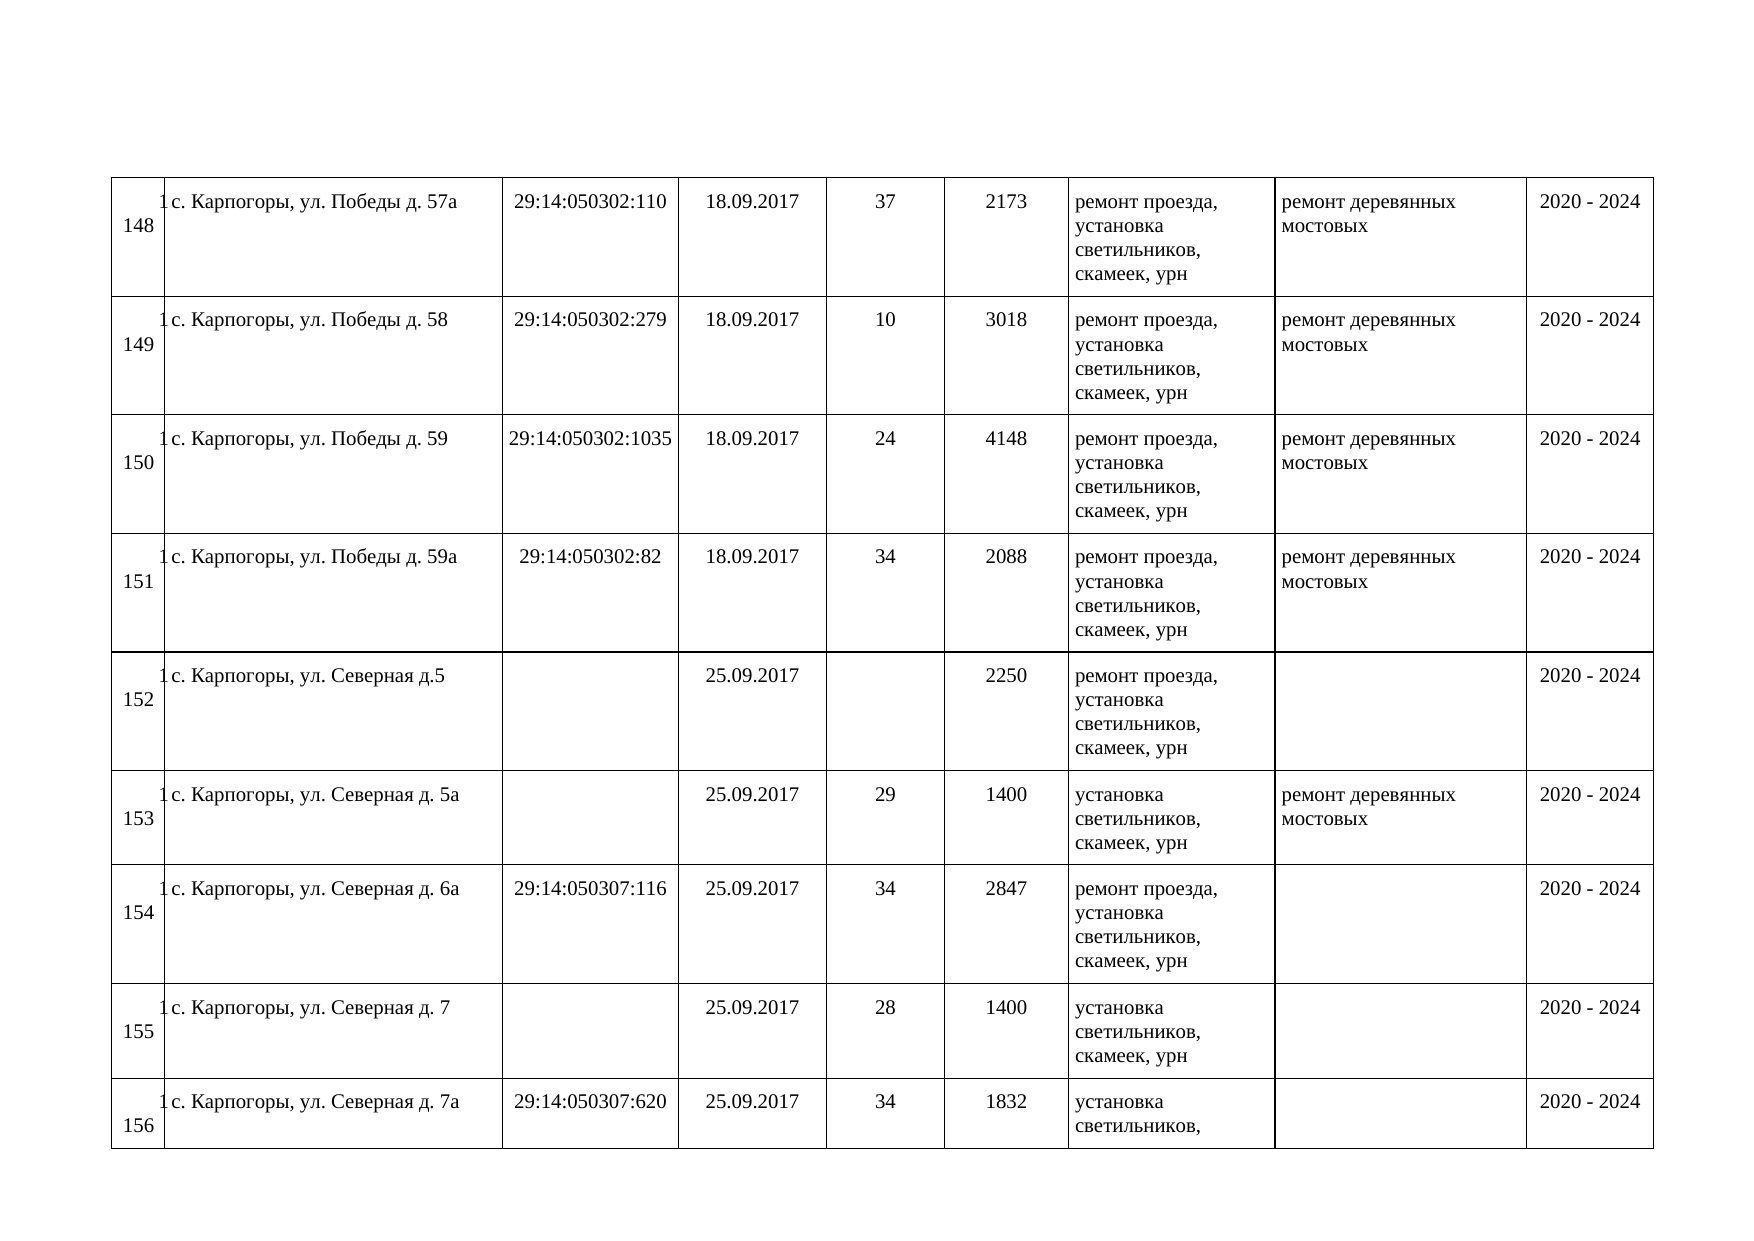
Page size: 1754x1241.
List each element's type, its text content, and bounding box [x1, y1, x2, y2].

table_cell 29 [827, 771, 944, 864]
table_cell [1276, 865, 1526, 983]
table_cell [503, 984, 678, 1077]
table_cell ремонт деревянных мостовых [1276, 415, 1526, 533]
table_cell 1149 [112, 297, 164, 414]
table_cell 1148 [112, 178, 164, 296]
table_cell 29:14:050302:82 [503, 534, 678, 651]
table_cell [1069, 178, 1274, 296]
table_cell с. Карпогоры, ул. Победы д. 58 [165, 297, 502, 414]
table_cell ремонт проезда, установка светильников, скамеек, урн [1069, 653, 1274, 770]
table_cell 2020 - 2024 [1527, 178, 1653, 296]
table_cell 10 [827, 297, 944, 414]
table_cell с. Карпогоры, ул. Северная д. 7 [165, 984, 502, 1077]
table_cell с. Карпогоры, ул. Северная д.5 [165, 653, 502, 770]
table_cell 25.09.2017 [679, 653, 826, 770]
table_cell установка светильников, скамеек, урн [1069, 984, 1274, 1077]
table_cell 1156 [112, 1079, 164, 1148]
table_cell 2088 [945, 534, 1068, 651]
table_cell 1832 [945, 1079, 1068, 1148]
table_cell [1276, 178, 1526, 296]
table_cell с. Карпогоры, ул. Северная д. 5а [165, 771, 502, 864]
table_cell 2020 - 2024 [1527, 653, 1653, 770]
table_cell 18.09.2017 [679, 534, 826, 651]
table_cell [165, 1079, 502, 1148]
table_cell 29:14:050302:110 [503, 178, 678, 296]
table_cell 25.09.2017 [679, 865, 826, 983]
table_cell ремонт деревянных мостовых [1276, 297, 1526, 414]
table_cell ремонт деревянных мостовых [1276, 771, 1526, 864]
table_cell с. Карпогоры, ул. Победы д. 59а [165, 534, 502, 651]
table_cell [1276, 1079, 1526, 1148]
table_cell 25.09.2017 [679, 984, 826, 1077]
table_cell 2020 - 2024 [1527, 984, 1653, 1077]
table_cell 2173 [945, 178, 1068, 296]
table_cell ремонт деревянных мостовых [1276, 534, 1526, 651]
table_cell 3018 [945, 297, 1068, 414]
table_cell 2250 [945, 653, 1068, 770]
table_cell [827, 653, 944, 770]
table_cell с. Карпогоры, ул. Северная д. 6а [165, 865, 502, 983]
table_cell ремонт проезда, установка светильников, скамеек, урн [1069, 415, 1274, 533]
table_cell 2020 - 2024 [1527, 771, 1653, 864]
table_cell 2020 - 2024 [1527, 297, 1653, 414]
table_cell 28 [827, 984, 944, 1077]
table_cell 4148 [945, 415, 1068, 533]
table_cell 1400 [945, 984, 1068, 1077]
table_cell ремонт проезда, установка светильников, скамеек, урн [1069, 865, 1274, 983]
table_cell 25.09.2017 [679, 771, 826, 864]
table_cell 1150 [112, 415, 164, 533]
table_cell 18.09.2017 [679, 415, 826, 533]
table_cell [1276, 653, 1526, 770]
table_cell [503, 653, 678, 770]
table_cell [1276, 984, 1526, 1077]
table_cell 2020 - 2024 [1527, 415, 1653, 533]
table_cell 24 [827, 415, 944, 533]
table_cell ремонт проезда, установка светильников, скамеек, урн [1069, 297, 1274, 414]
table_cell 29:14:050307:116 [503, 865, 678, 983]
table_cell 29:14:050302:279 [503, 297, 678, 414]
table_cell 37 [827, 178, 944, 296]
table_cell 1152 [112, 653, 164, 770]
table_cell 1155 [112, 984, 164, 1077]
table_cell 2020 - 2024 [1527, 534, 1653, 651]
table_cell 25.09.2017 [679, 1079, 826, 1148]
table_cell 18.09.2017 [679, 297, 826, 414]
table_cell ремонт проезда, установка светильников, скамеек, урн [1069, 534, 1274, 651]
table_cell с. Карпогоры, ул. Победы д. 57а [165, 178, 502, 296]
table_cell 2020 - 2024 [1527, 1079, 1653, 1148]
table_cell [1069, 1079, 1274, 1148]
table_cell 1154 [112, 865, 164, 983]
table_cell 2020 - 2024 [1527, 865, 1653, 983]
table_cell 18.09.2017 [679, 178, 826, 296]
table_cell 34 [827, 534, 944, 651]
table_cell 1153 [112, 771, 164, 864]
table_cell 1400 [945, 771, 1068, 864]
table_cell 2847 [945, 865, 1068, 983]
table_cell 34 [827, 1079, 944, 1148]
table_cell 29:14:050307:620 [503, 1079, 678, 1148]
table_cell 34 [827, 865, 944, 983]
table_cell [503, 771, 678, 864]
table_cell установка светильников, скамеек, урн [1069, 771, 1274, 864]
table_cell 1151 [112, 534, 164, 651]
table_cell с. Карпогоры, ул. Победы д. 59 [165, 415, 502, 533]
table_cell 29:14:050302:1035 [503, 415, 678, 533]
